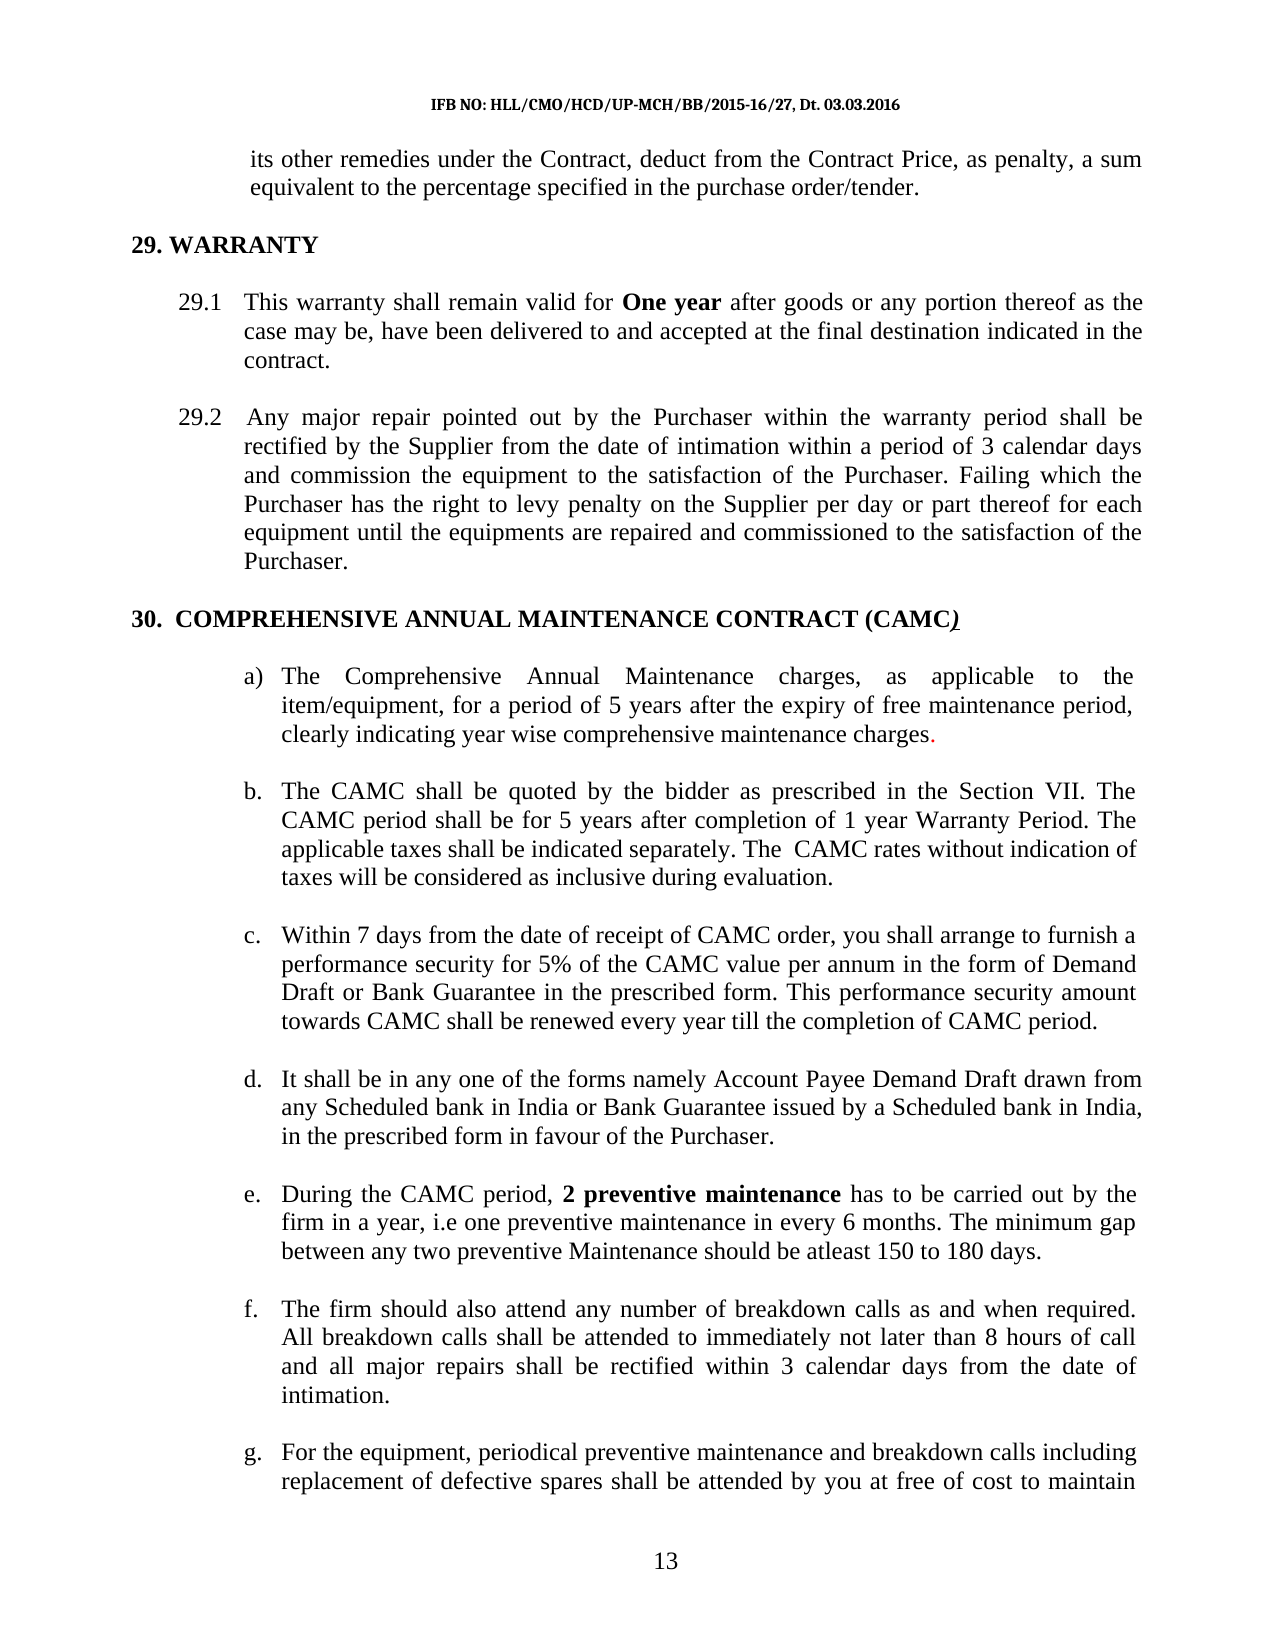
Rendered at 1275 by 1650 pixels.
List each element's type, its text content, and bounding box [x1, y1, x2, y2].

list The CAMC shall be quoted by the bidder as prescribed in the Section VII. The CAMC period shall be for 5 years after completion of 1 year Warranty Period. The applicable taxes shall be indicated separately. The CAMC rates without indication of taxes will be considered as inclusive during evaluation. [244, 776, 1137, 891]
text 29. WARRANTY [131, 230, 1200, 259]
list Within 7 days from the date of receipt of CAMC order, you shall arrange to furnish a performance security for 5% of the CAMC value per annum in the form of Demand Draft or Bank Guarantee in the prescribed form. This performance security amount towards CAMC shall be renewed every year till the completion of CAMC period. [244, 920, 1137, 1035]
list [169, 144, 1144, 201]
text 30. COMPREHENSIVE ANNUAL MAINTENANCE CONTRACT (CAMC) [131, 604, 1134, 632]
text 29.2 Any major repair pointed out by the Purchaser within the warranty period shall be rectified by the Supplier from the date of intimation within a period of 3 calendar days and commission the equipment to the satisfaction of the Purchaser. Failing which the Purchaser has the right to levy penalty on the Supplier per day or part thereof for each equipment until the equipments are repaired and commissioned to the satisfaction of the Purchaser. [178, 402, 1144, 575]
list It shall be in any one of the forms namely Account Payee Demand Draft drawn from any Scheduled bank in India or Bank Guarantee issued by a Scheduled bank in India, in the prescribed form in favour of the Purchaser. [244, 1064, 1144, 1150]
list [244, 1437, 1137, 1495]
text 29.1 This warranty shall remain valid for One year after goods or any portion thereof as the case may be, have been delivered to and accepted at the final destination indicated in the contract. [178, 287, 1144, 374]
list The Comprehensive Annual Maintenance charges, as applicable to the item/equipment, for a period of 5 years after the expiry of free maintenance period, clearly indicating year wise comprehensive maintenance charges. [244, 661, 1134, 747]
list During the CAMC period, 2 preventive maintenance has to be carried out by the firm in a year, i.e one preventive maintenance in every 6 months. The minimum gap between any two preventive Maintenance should be atleast 150 to 180 days. [244, 1179, 1137, 1265]
list The firm should also attend any number of breakdown calls as and when required. All breakdown calls shall be attended to immediately not later than 8 hours of call and all major repairs shall be rectified within 3 calendar days from the date of intimation. [244, 1294, 1137, 1409]
